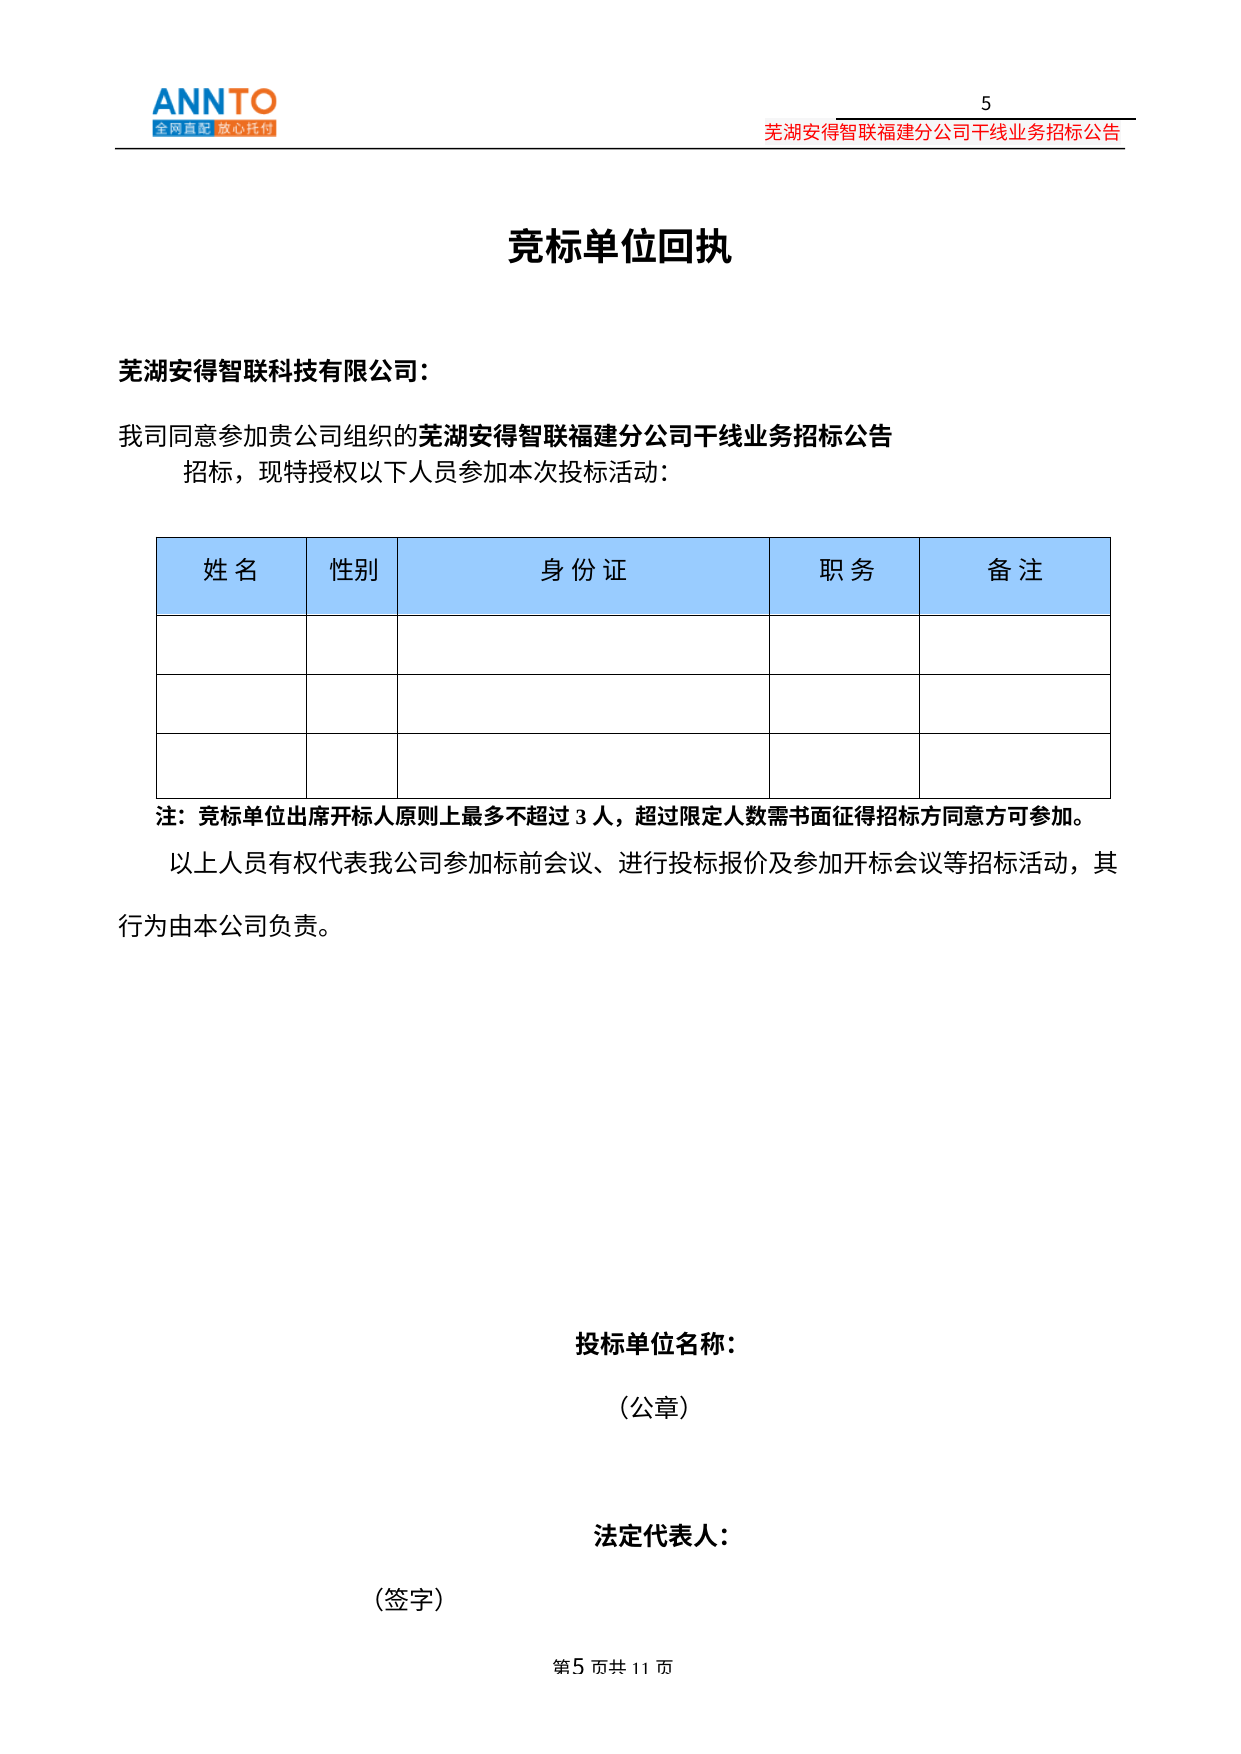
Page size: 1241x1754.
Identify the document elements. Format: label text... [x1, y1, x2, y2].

text 以上人员有权代表我公司参加标前会议、进行投标报价及参加开标会议等招标活动，其行为由本公司负责。 [118, 843, 1118, 943]
text （公章） [116, 1388, 1136, 1425]
table_cell [157, 734, 306, 798]
table_header 姓 名 [157, 538, 306, 614]
table_cell [920, 675, 1110, 733]
text 投标单位名称： [117, 1324, 1136, 1360]
text 芜湖安得智联科技有限公司： [118, 352, 1136, 388]
text 我司同意参加贵公司组织的芜湖安得智联福建分公司干线业务招标公告 [118, 416, 1136, 453]
table_cell [920, 734, 1110, 798]
text 招标，现特授权以下人员参加本次投标活动： [118, 453, 1111, 489]
table_cell [770, 675, 919, 733]
table_cell [157, 675, 306, 733]
table_cell [770, 616, 919, 673]
subtitle 竞标单位回执 [117, 217, 1124, 271]
table_header 职 务 [770, 538, 919, 614]
table_header 身 份 证 [398, 538, 769, 614]
table_cell [920, 616, 1110, 673]
table_cell [157, 616, 306, 673]
table_header 性别 [307, 538, 397, 614]
table_cell [307, 734, 397, 798]
text （签字） [118, 1581, 1136, 1617]
table_cell [307, 675, 397, 733]
table_cell [307, 616, 397, 673]
picture [152, 88, 277, 137]
table_cell [398, 675, 769, 733]
table_cell [398, 734, 769, 798]
text 法定代表人： [116, 1516, 1136, 1552]
table_cell [770, 734, 919, 798]
text 注：竞标单位出席开标人原则上最多不超过 3 人，超过限定人数需书面征得招标方同意方可参加。 [155, 582, 1136, 831]
table_cell [398, 616, 769, 673]
table_header 备 注 [920, 538, 1110, 614]
